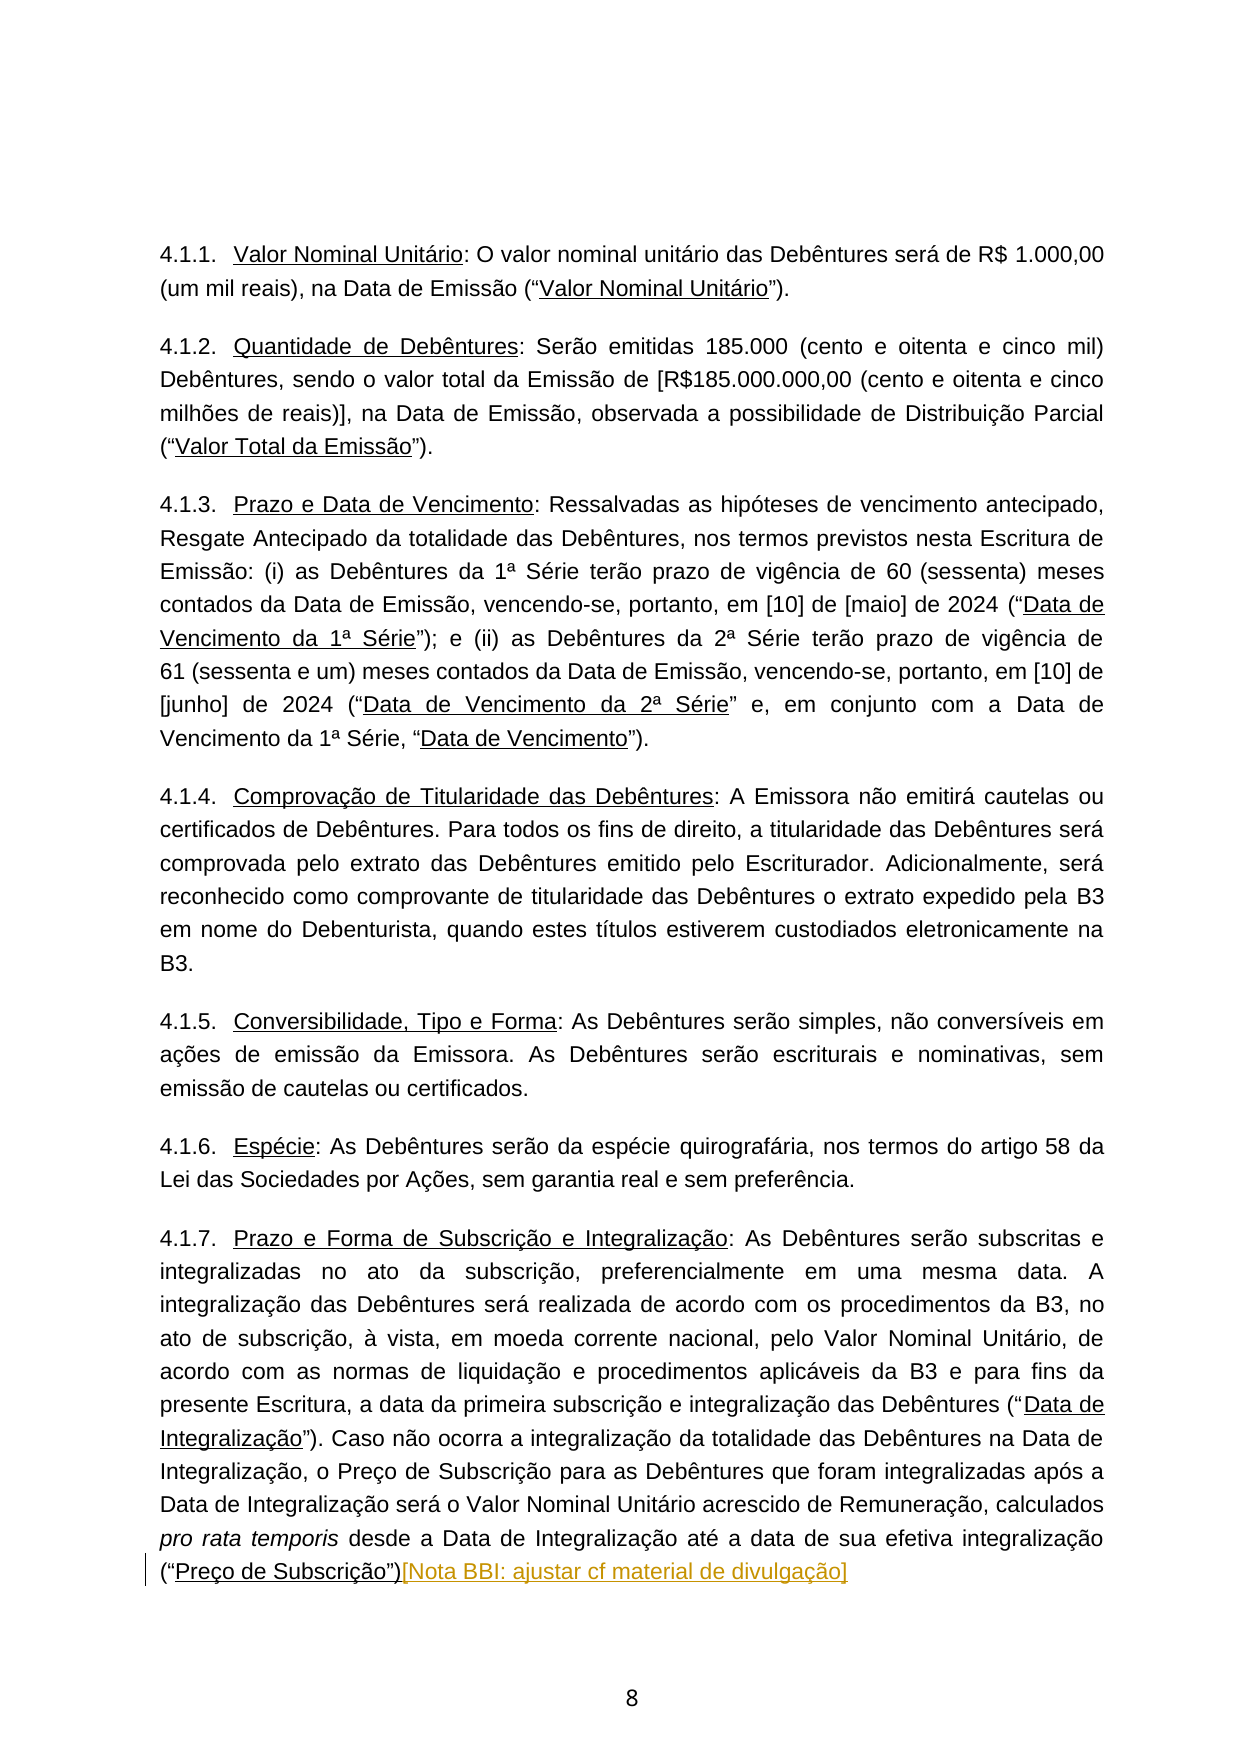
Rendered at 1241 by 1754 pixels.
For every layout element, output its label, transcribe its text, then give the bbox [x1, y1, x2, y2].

list Conversibilidade, Tipo e Forma: As Debêntures serão simples, não conversíveis em ações de emissão da Emissora. As Debêntures serão escriturais e nominativas, sem emissão de cautelas ou certificados. [159, 1003, 1104, 1103]
list Espécie: As Debêntures serão da espécie quirografária, nos termos do artigo 58 da Lei das Sociedades por Ações, sem garantia real e sem preferência. [159, 1128, 1104, 1194]
list Prazo e Forma de Subscrição e Integralização: As Debêntures serão subscritas e integralizadas no ato da subscrição, preferencialmente em uma mesma data. A integralização das Debêntures será realizada de acordo com os procedimentos da B3, no ato de subscrição, à vista, em moeda corrente nacional, pelo Valor Nominal Unitário, de acordo com as normas de liquidação e procedimentos aplicáveis da B3 e para fins da presente Escritura, a data da primeira subscrição e integralização das Debêntures (“Data de Integralização”). Caso não ocorra a integralização da totalidade das Debêntures na Data de Integralização, o Preço de Subscrição para as Debêntures que foram integralizadas após a Data de Integralização será o Valor Nominal Unitário acrescido de Remuneração, calculados pro rata temporis desde a Data de Integralização até a data de sua efetiva integralização (“Preço de Subscrição”) [159, 1219, 1104, 1586]
list Valor Nominal Unitário: O valor nominal unitário das Debêntures será de R$ 1.000,00 (um mil reais), na Data de Emissão (“Valor Nominal Unitário”). [159, 236, 1104, 303]
list Quantidade de Debêntures: Serão emitidas 185.000 (cento e oitenta e cinco mil) Debêntures, sendo o valor total da Emissão de [R$185.000.000,00 (cento e oitenta e cinco milhões de reais)], na Data de Emissão, observada a possibilidade de Distribuição Parcial (“Valor Total da Emissão”). [159, 328, 1104, 461]
list Comprovação de Titularidade das Debêntures: A Emissora não emitirá cautelas ou certificados de Debêntures. Para todos os fins de direito, a titularidade das Debêntures será comprovada pelo extrato das Debêntures emitido pelo Escriturador. Adicionalmente, será reconhecido como comprovante de titularidade das Debêntures o extrato expedido pela B3 em nome do Debenturista, quando estes títulos estiverem custodiados eletronicamente na B3. [159, 778, 1104, 978]
list Prazo e Data de Vencimento: Ressalvadas as hipóteses de vencimento antecipado, Resgate Antecipado da totalidade das Debêntures, nos termos previstos nesta Escritura de Emissão: (i) as Debêntures da 1ª Série terão prazo de vigência de 60 (sessenta) meses contados da Data de Emissão, vencendo-se, portanto, em [10] de [maio] de 2024 (“Data de Vencimento da 1ª Série”); e (ii) as Debêntures da 2ª Série terão prazo de vigência de 61 (sessenta e um) meses contados da Data de Emissão, vencendo-se, portanto, em [10] de [junho] de 2024 (“Data de Vencimento da 2ª Série” e, em conjunto com a Data de Vencimento da 1ª Série, “Data de Vencimento”). [159, 486, 1104, 753]
